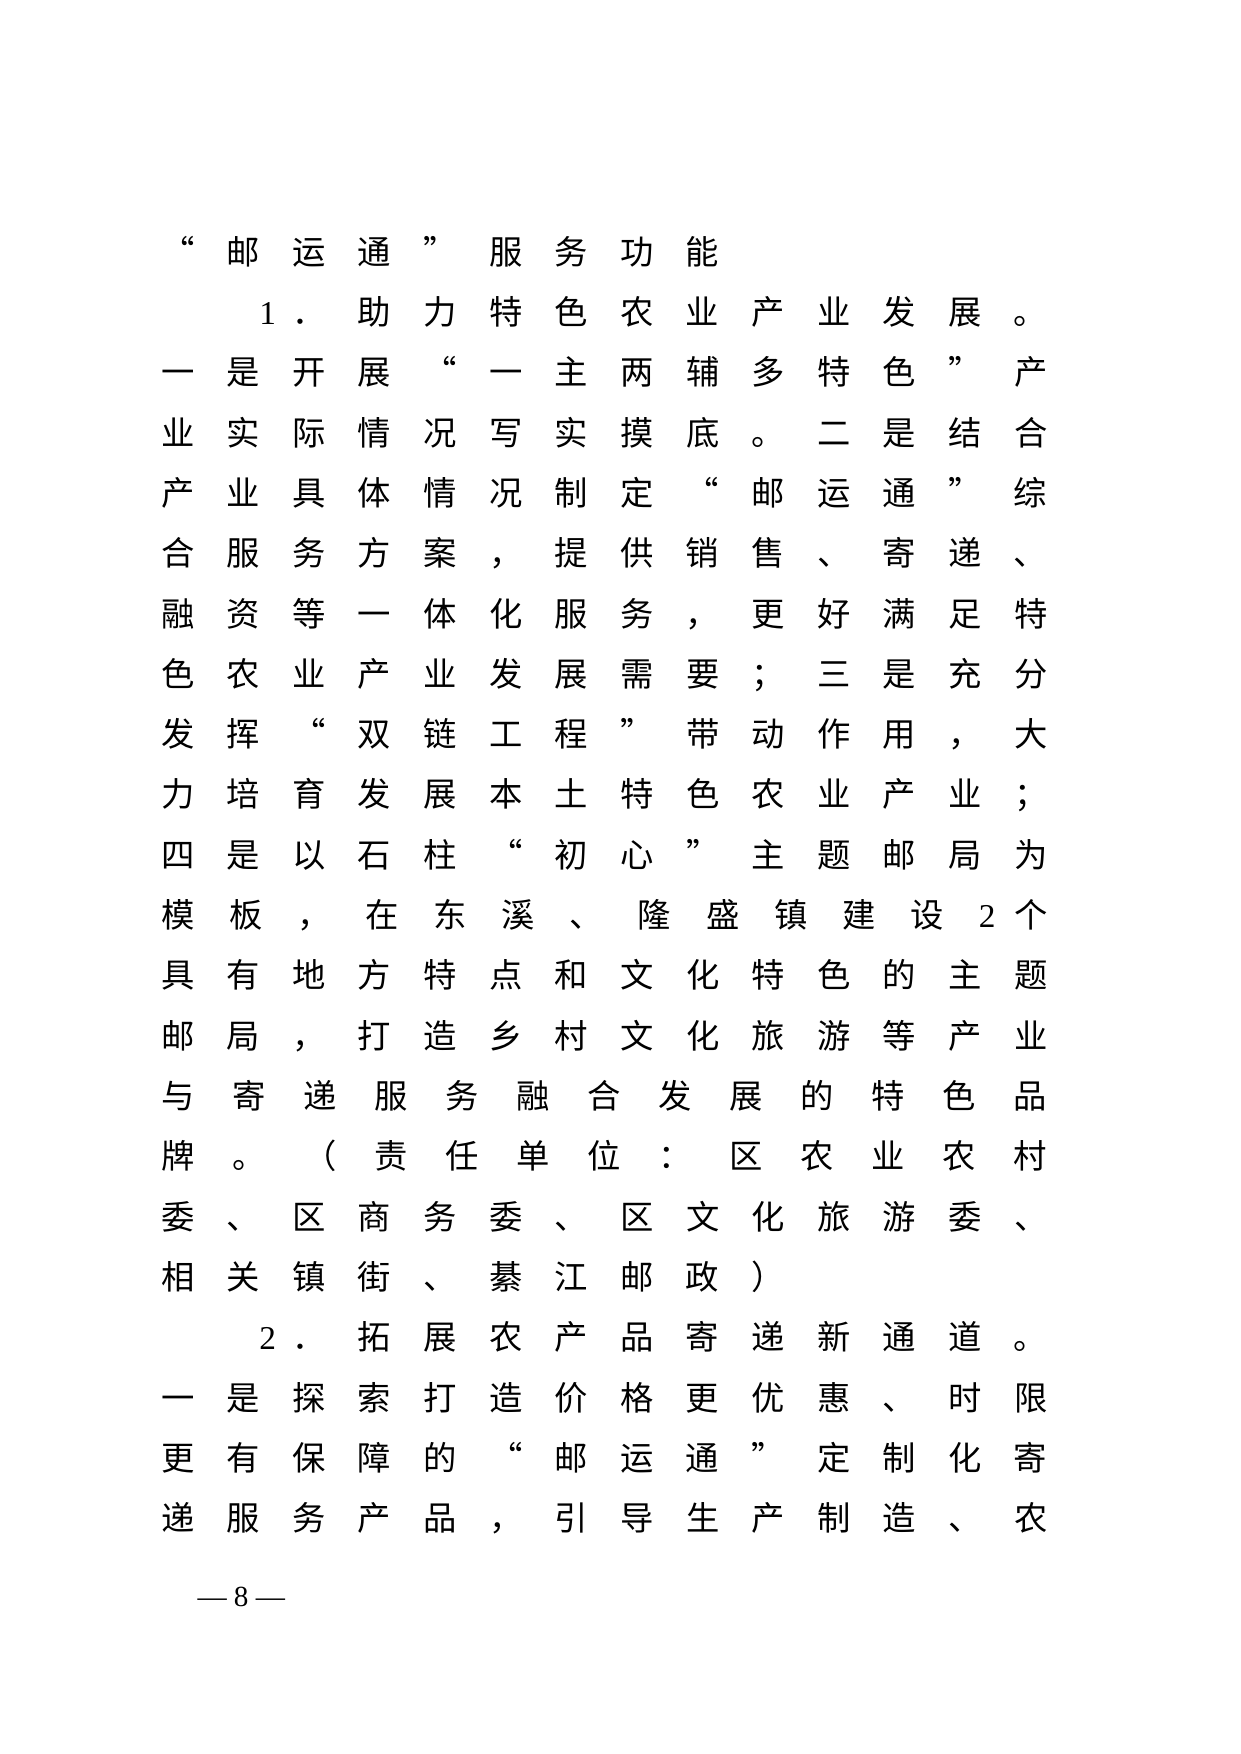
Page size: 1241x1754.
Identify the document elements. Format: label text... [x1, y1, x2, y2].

text 1．助力特色农业产业发展。一是开展“一主两辅多特色”产业实际情况写实摸底。二是结合产业具体情况制定“邮运通”综合服务方案，提供销售、寄递、融资等一体化服务，更好满足特色农业产业发展需要；三是充分发挥“双链工程”带动作用，大力培育发展本土特色农业产业；四是以石柱“初心”主题邮局为模板，在东溪、隆盛镇建设2个具有地方特点和文化特色的主题邮局，打造乡村文化旅游等产业与寄递服务融合发展的特色品牌。（责任单位：区农业农村委、区商务委、区文化旅游委、相关镇街、綦江邮政） [161, 280, 1079, 1305]
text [161, 1305, 1079, 1546]
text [161, 219, 1079, 280]
